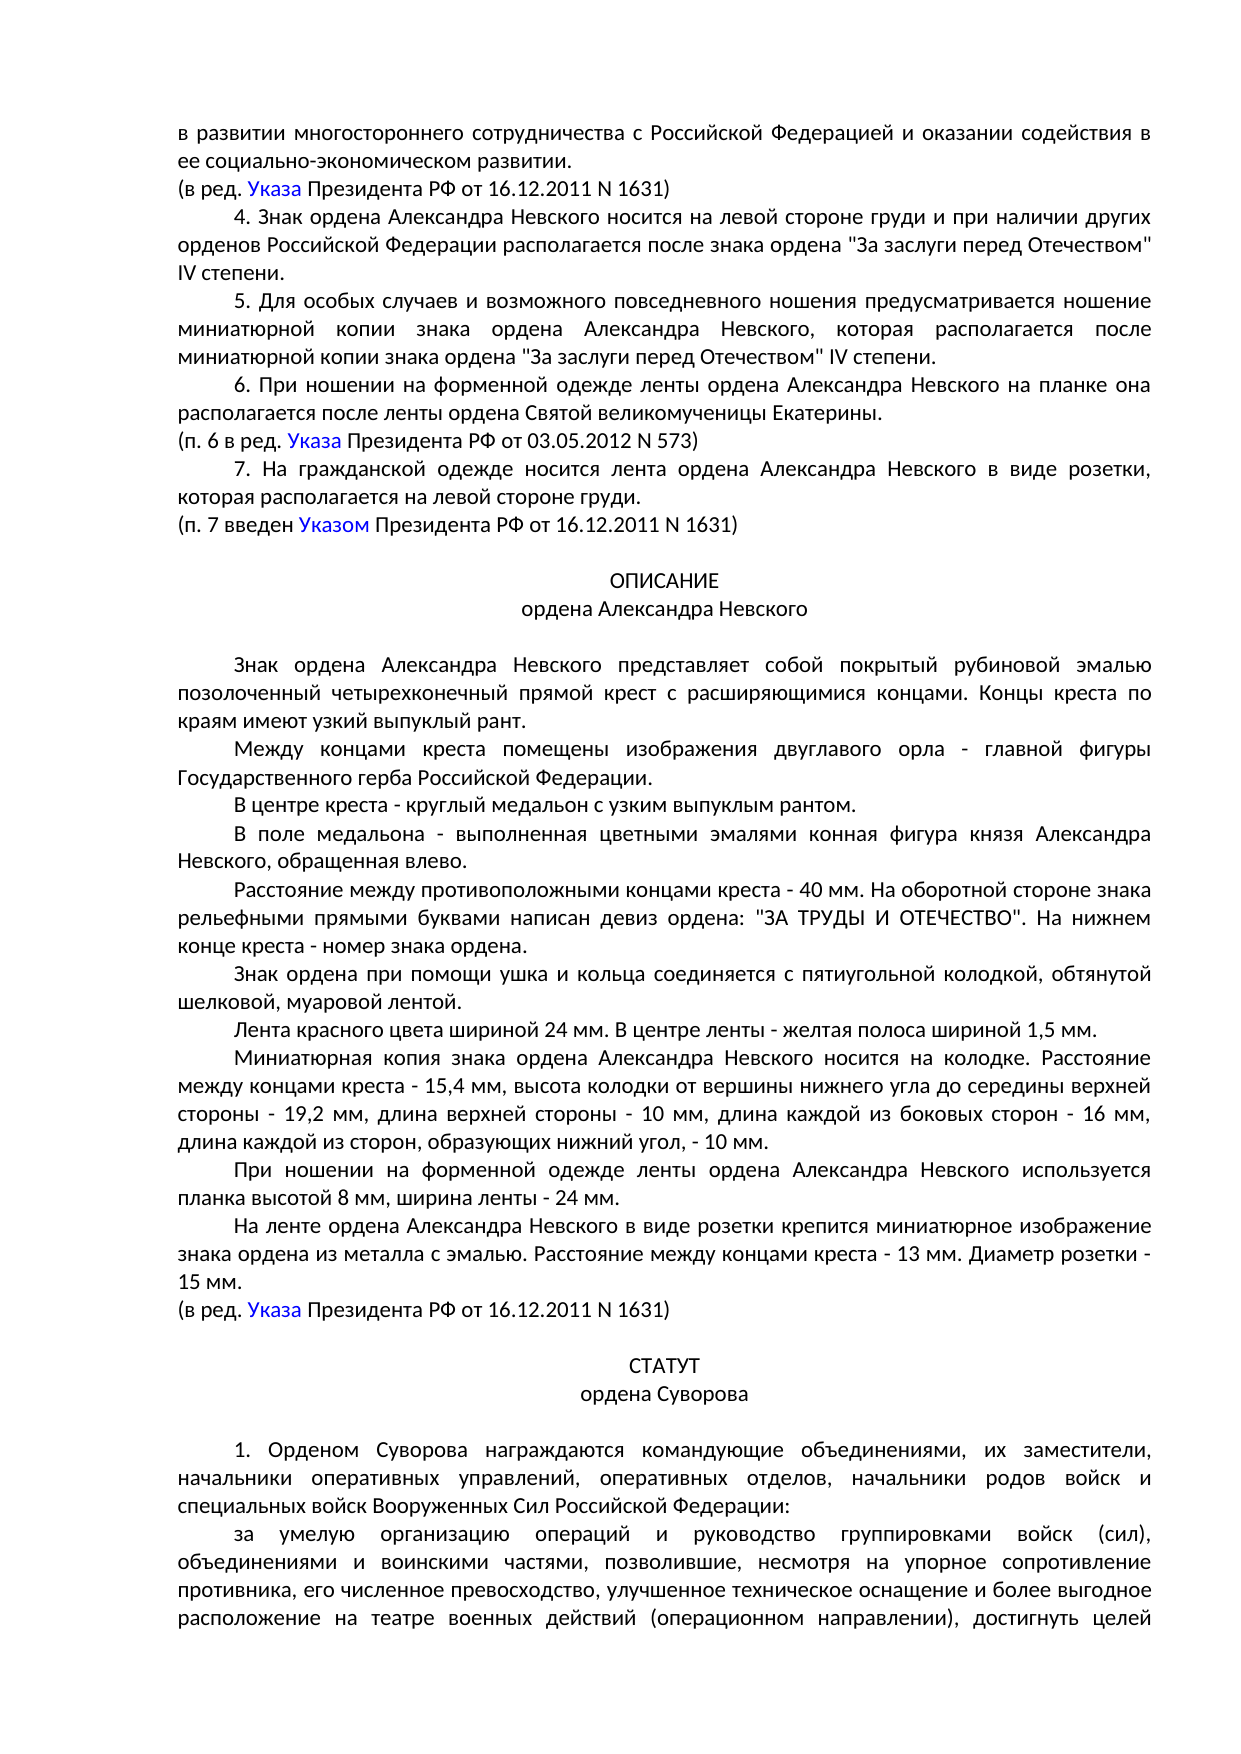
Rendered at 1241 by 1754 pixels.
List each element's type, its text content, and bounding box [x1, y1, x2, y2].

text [177, 118, 1152, 174]
text СТАТУТ [177, 1351, 1152, 1379]
text Расстояние между противоположными концами креста - 40 мм. На оборотной стороне знака рельефными прямыми буквами написан девиз ордена: "ЗА ТРУДЫ И ОТЕЧЕСТВО". На нижнем конце креста - номер знака ордена. [177, 875, 1152, 959]
text 6. При ношении на форменной одежде ленты ордена Александра Невского на планке она располагается после ленты ордена Святой великомученицы Екатерины. [177, 370, 1152, 426]
text На ленте ордена Александра Невского в виде розетки крепится миниатюрное изображение знака ордена из металла с эмалью. Расстояние между концами креста - 13 мм. Диаметр розетки - 15 мм. [177, 1211, 1152, 1295]
text При ношении на форменной одежде ленты ордена Александра Невского используется планка высотой 8 мм, ширина ленты - 24 мм. [177, 1155, 1152, 1211]
text (п. 6 в ред. Указа Президента РФ от 03.05.2012 N 573) [177, 426, 1152, 454]
text ордена Александра Невского [177, 594, 1152, 622]
text Знак ордена Александра Невского представляет собой покрытый рубиновой эмалью позолоченный четырехконечный прямой крест с расширяющимися концами. Концы креста по краям имеют узкий выпуклый рант. [177, 651, 1152, 734]
text В поле медальона - выполненная цветными эмалями конная фигура князя Александра Невского, обращенная влево. [177, 819, 1152, 875]
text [177, 1519, 1152, 1631]
text В центре креста - круглый медальон с узким выпуклым рантом. [177, 791, 1152, 819]
text (в ред. Указа Президента РФ от 16.12.2011 N 1631) [177, 174, 1152, 202]
text Знак ордена при помощи ушка и кольца соединяется с пятиугольной колодкой, обтянутой шелковой, муаровой лентой. [177, 959, 1152, 1015]
text 1. Орденом Суворова награждаются командующие объединениями, их заместители, начальники оперативных управлений, оперативных отделов, начальники родов войск и специальных войск Вооруженных Сил Российской Федерации: [177, 1435, 1152, 1519]
text Миниатюрная копия знака ордена Александра Невского носится на колодке. Расстояние между концами креста - 15,4 мм, высота колодки от вершины нижнего угла до середины верхней стороны - 19,2 мм, длина верхней стороны - 10 мм, длина каждой из боковых сторон - 16 мм, длина каждой из сторон, образующих нижний угол, - 10 мм. [177, 1043, 1152, 1155]
text Между концами креста помещены изображения двуглавого орла - главной фигуры Государственного герба Российской Федерации. [177, 734, 1152, 791]
text (в ред. Указа Президента РФ от 16.12.2011 N 1631) [177, 1295, 1152, 1323]
text Лента красного цвета шириной 24 мм. В центре ленты - желтая полоса шириной 1,5 мм. [177, 1015, 1152, 1043]
text 4. Знак ордена Александра Невского носится на левой стороне груди и при наличии других орденов Российской Федерации располагается после знака ордена "За заслуги перед Отечеством" IV степени. [177, 202, 1152, 286]
text 7. На гражданской одежде носится лента ордена Александра Невского в виде розетки, которая располагается на левой стороне груди. [177, 454, 1152, 510]
text (п. 7 введен Указом Президента РФ от 16.12.2011 N 1631) [177, 510, 1152, 538]
text ОПИСАНИЕ [177, 566, 1152, 594]
text ордена Суворова [177, 1379, 1152, 1407]
text 5. Для особых случаев и возможного повседневного ношения предусматривается ношение миниатюрной копии знака ордена Александра Невского, которая располагается после миниатюрной копии знака ордена "За заслуги перед Отечеством" IV степени. [177, 286, 1152, 370]
